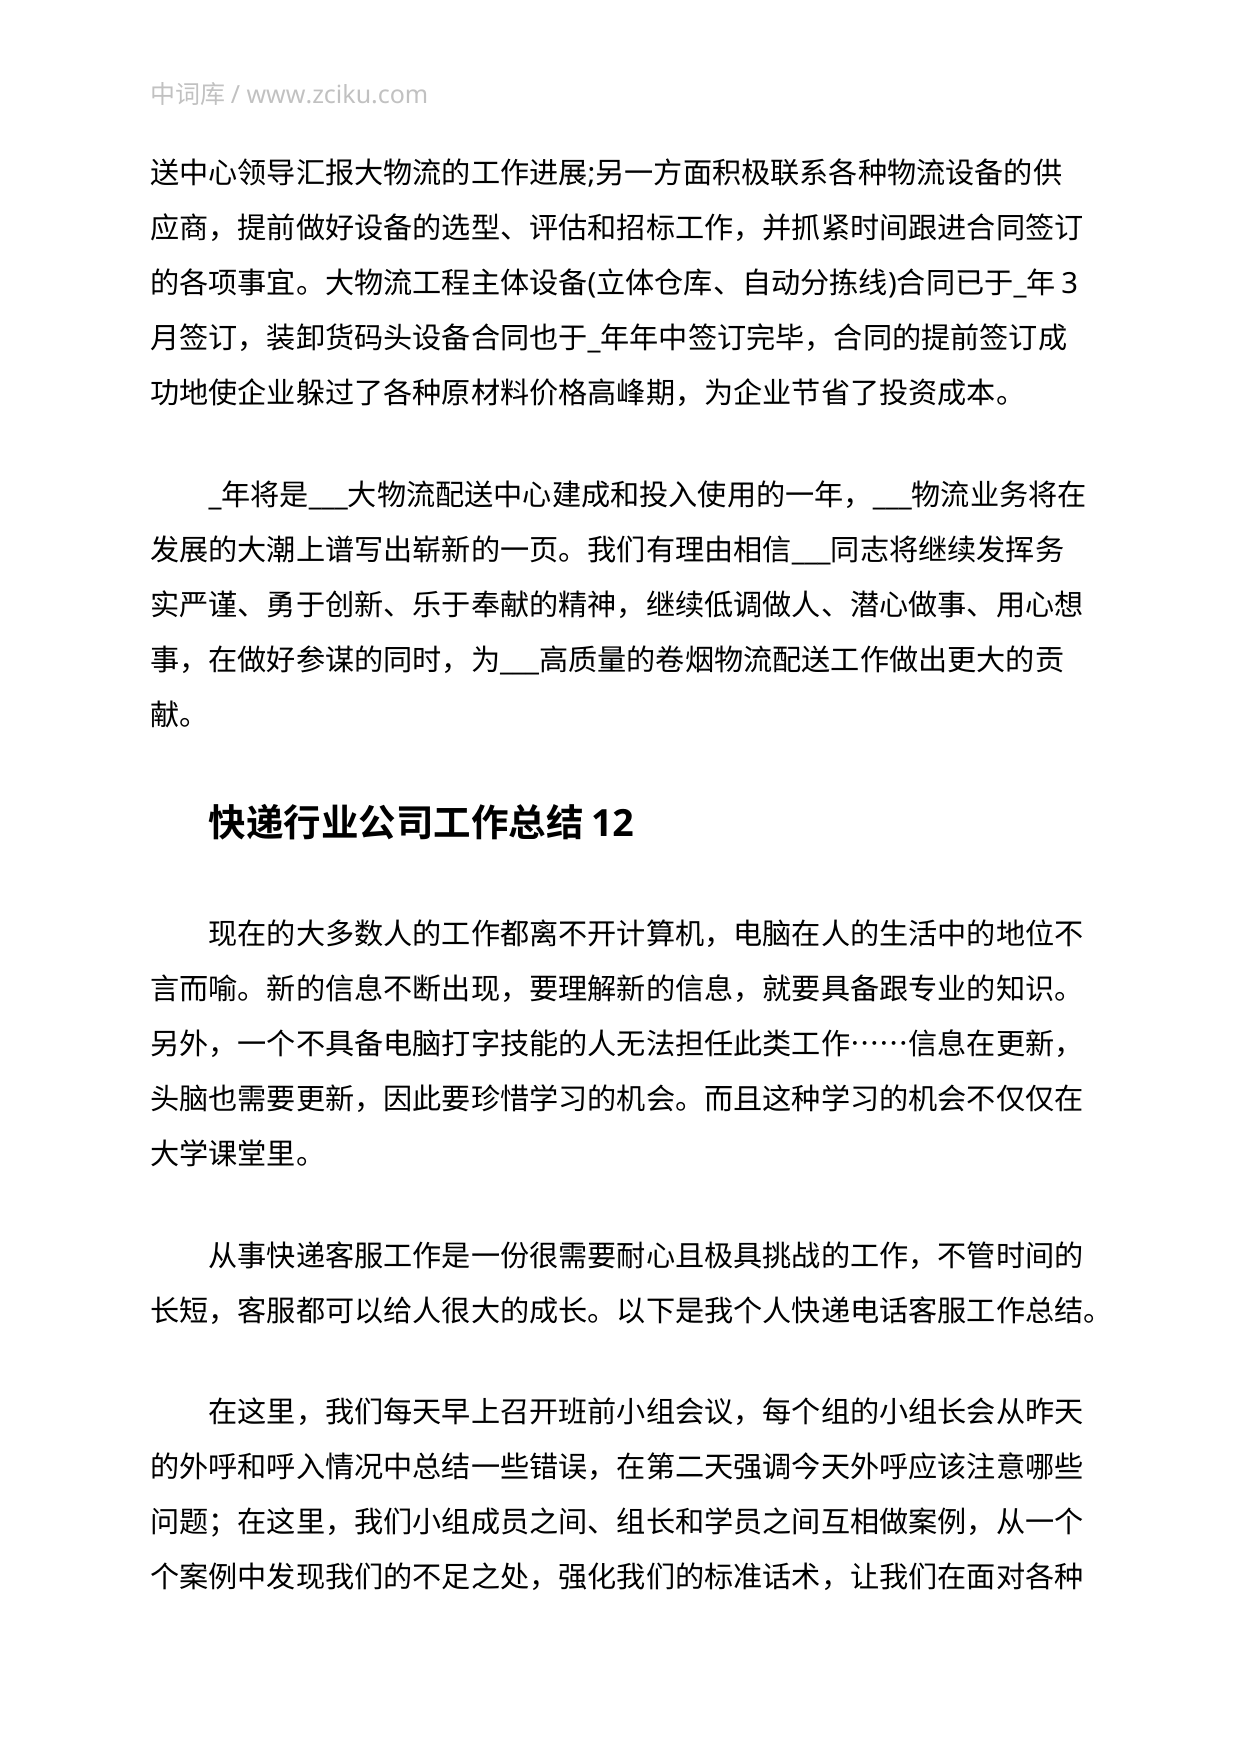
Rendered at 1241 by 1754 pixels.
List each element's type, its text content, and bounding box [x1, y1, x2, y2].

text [150, 1389, 1090, 1596]
text 从事快递客服工作是一份很需要耐心且极具挑战的工作，不管时间的长短，客服都可以给人很大的成长。以下是我个人快递电话客服工作总结。 [150, 1232, 1090, 1329]
text 快递行业公司工作总结12 [150, 793, 1090, 848]
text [150, 150, 1090, 412]
text _年将是___大物流配送中心建成和投入使用的一年，___物流业务将在发展的大潮上谱写出崭新的一页。我们有理由相信___同志将继续发挥务实严谨、勇于创新、乐于奉献的精神，继续低调做人、潜心做事、用心想事，在做好参谋的同时，为___高质量的卷烟物流配送工作做出更大的贡献。 [150, 472, 1090, 734]
text 现在的大多数人的工作都离不开计算机，电脑在人的生活中的地位不言而喻。新的信息不断出现，要理解新的信息，就要具备跟专业的知识。另外，一个不具备电脑打字技能的人无法担任此类工作……信息在更新，头脑也需要更新，因此要珍惜学习的机会。而且这种学习的机会不仅仅在大学课堂里。 [150, 911, 1090, 1173]
